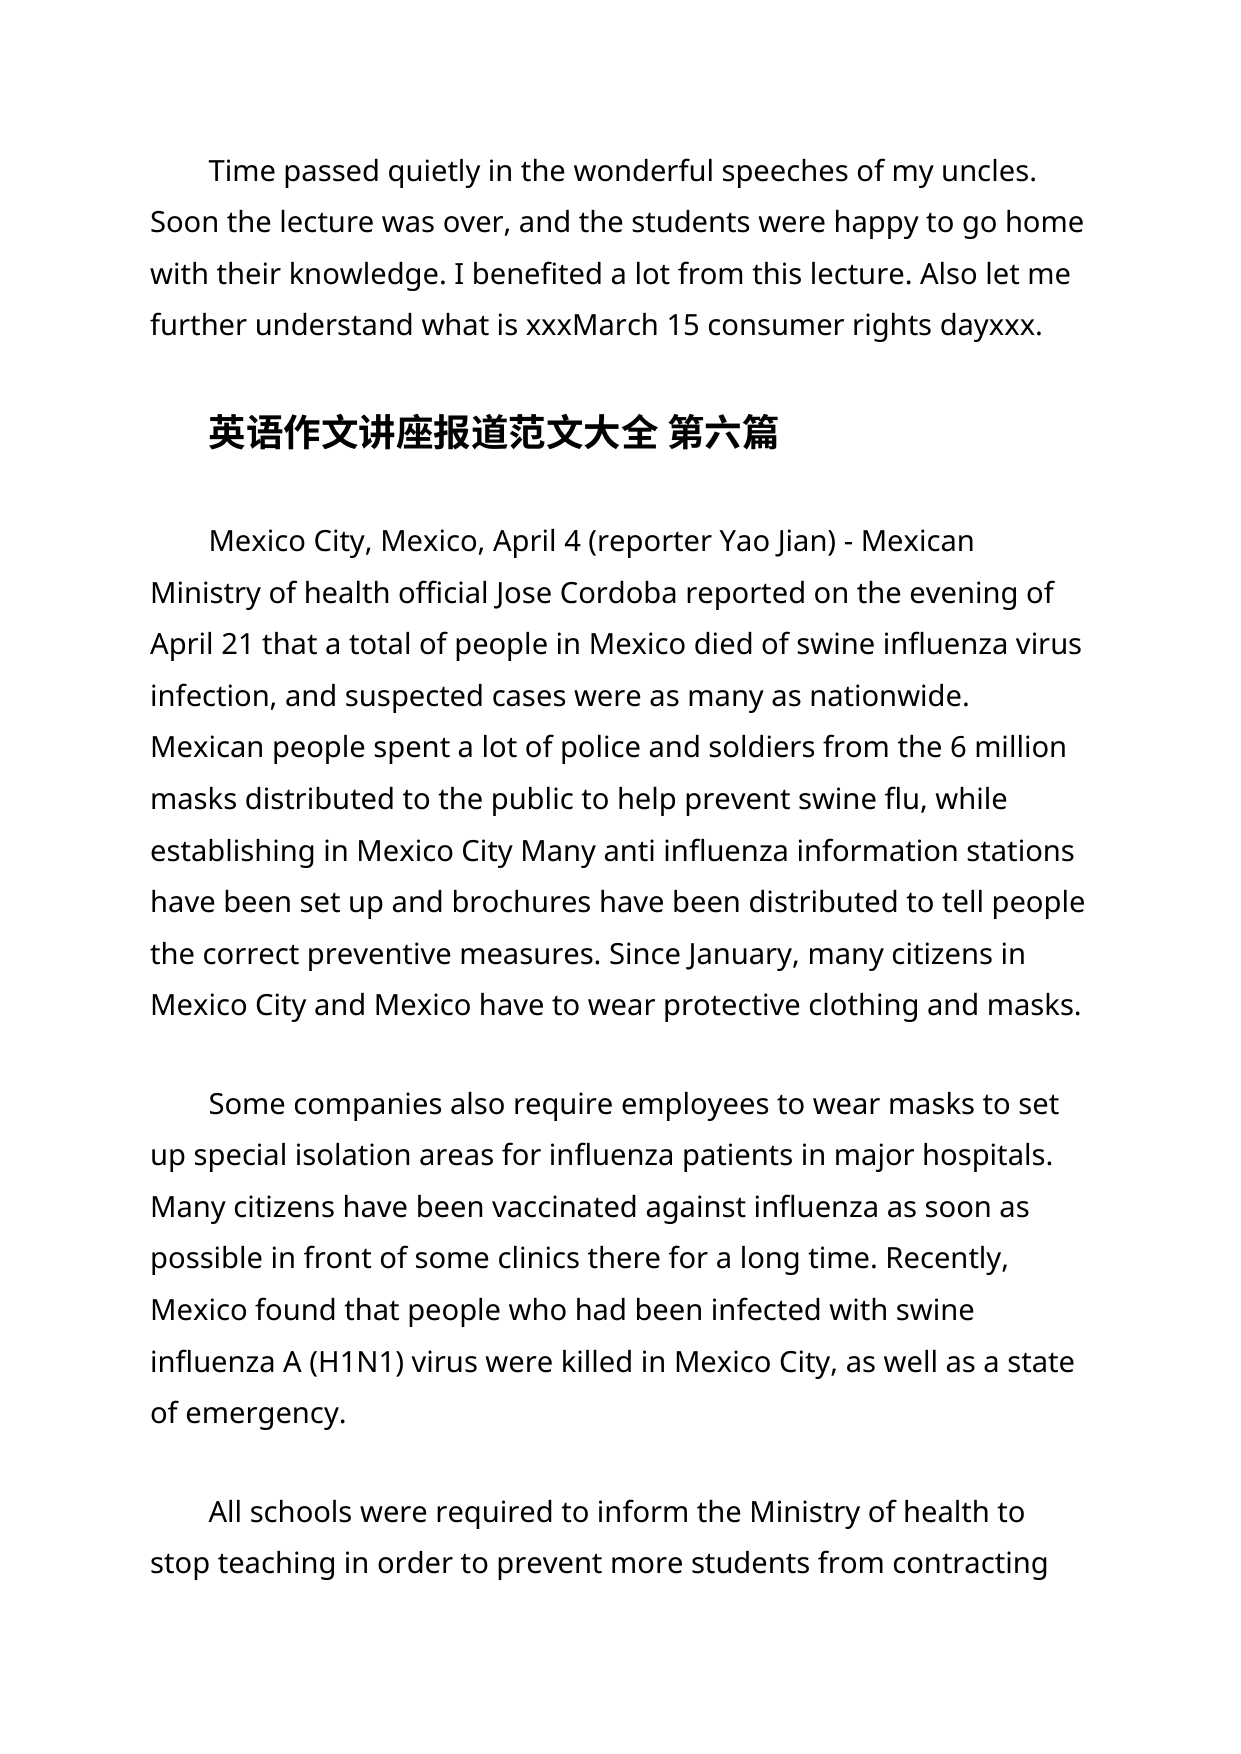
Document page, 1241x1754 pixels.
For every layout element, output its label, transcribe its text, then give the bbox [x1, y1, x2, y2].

text Some companies also require employees to wear masks to set up special isolation areas for influenza patients in major hospitals. Many citizens have been vaccinated against influenza as soon as possible in front of some clinics there for a long time. Recently, Mexico found that people who had been infected with swine influenza A (H1N1) virus were killed in Mexico City, as well as a state of emergency. [150, 1083, 1090, 1432]
text 英语作文讲座报道范文大全 第六篇 [150, 403, 1090, 457]
text Time passed quietly in the wonderful speeches of my uncles. Soon the lecture was over, and the students were happy to go home with their knowledge. I benefited a lot from this lecture. Also let me further understand what is xxxMarch 15 consumer rights dayxxx. [150, 150, 1090, 344]
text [150, 1491, 1090, 1582]
text Mexico City, Mexico, April 4 (reporter Yao Jian) - Mexican Ministry of health official Jose Cordoba reported on the evening of April 21 that a total of people in Mexico died of swine influenza virus infection, and suspected cases were as many as nationwide. Mexican people spent a lot of police and soldiers from the 6 million masks distributed to the public to help prevent swine flu, while establishing in Mexico City Many anti influenza information stations have been set up and brochures have been distributed to tell people the correct preventive measures. Since January, many citizens in Mexico City and Mexico have to wear protective clothing and masks. [150, 521, 1090, 1024]
